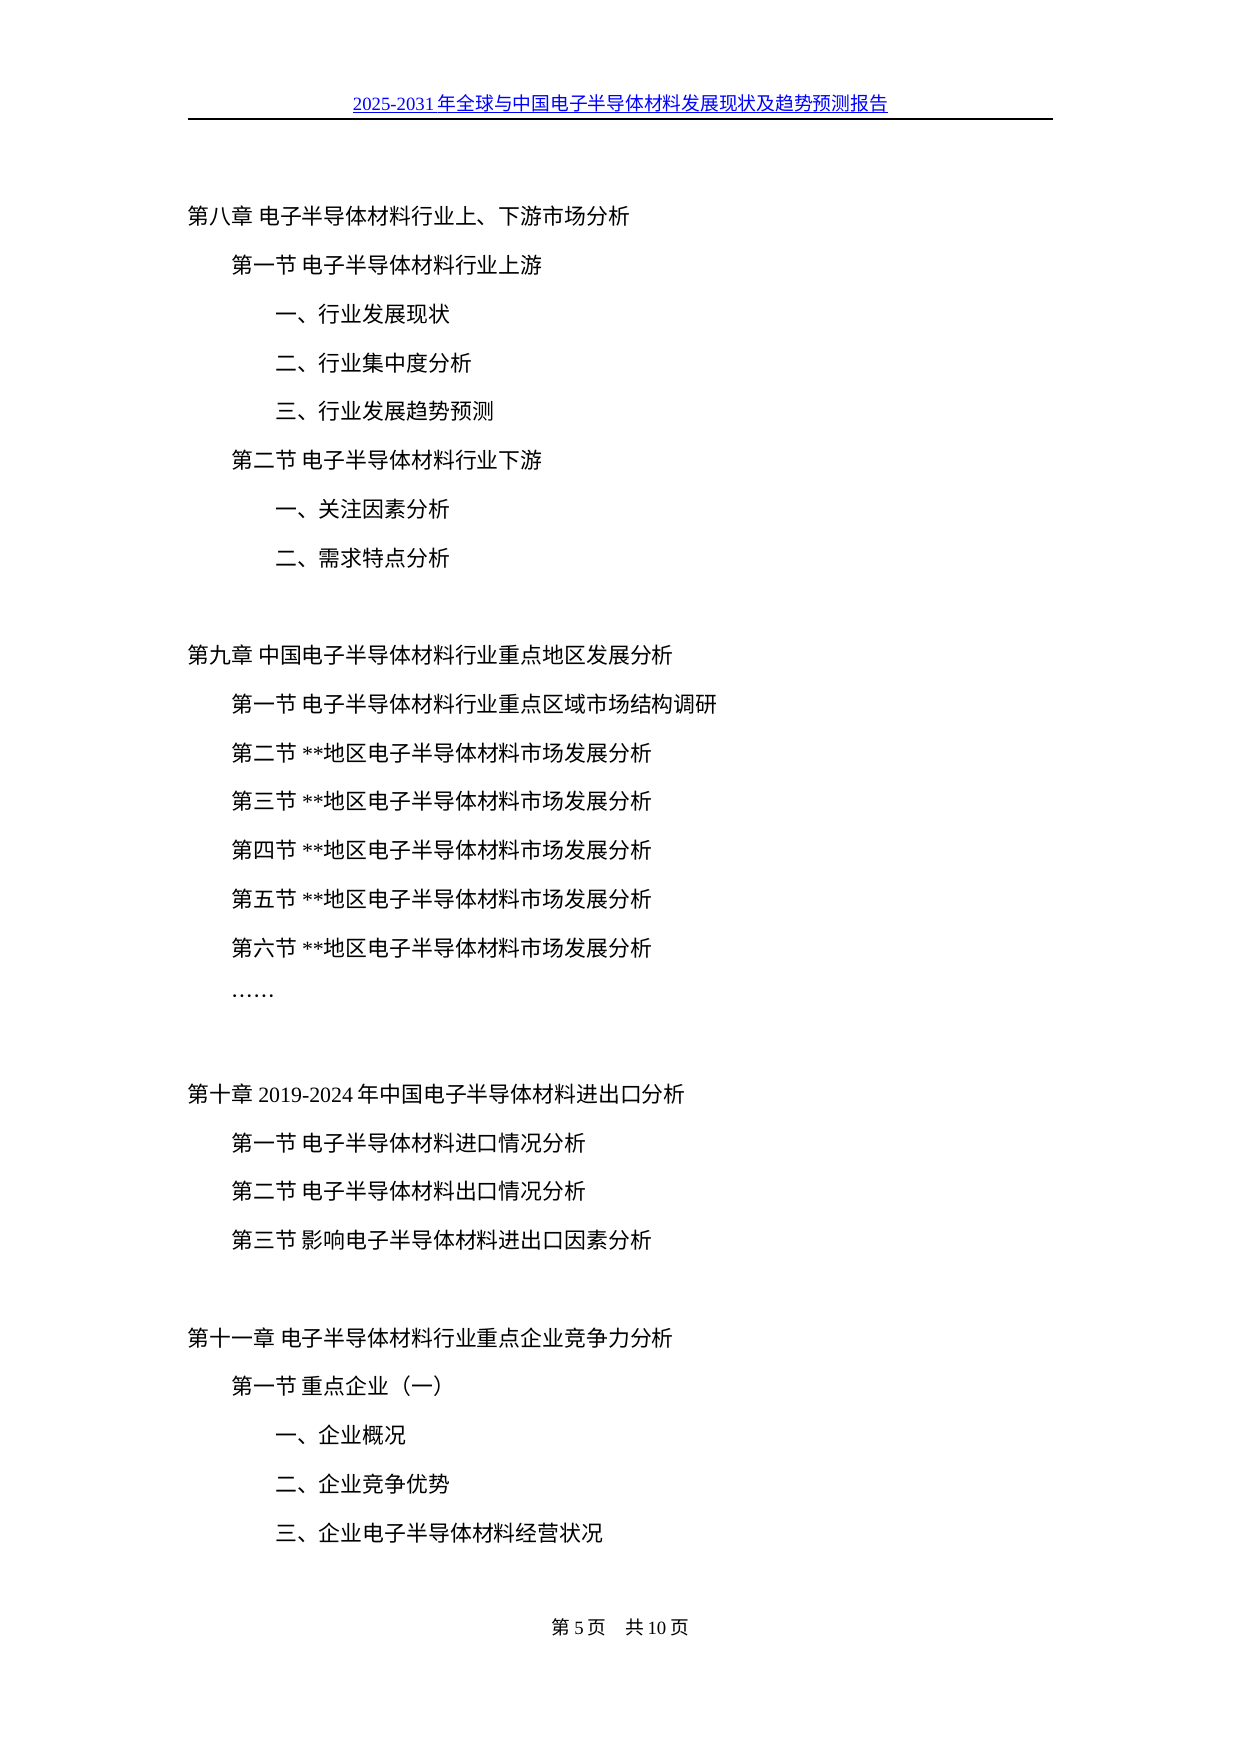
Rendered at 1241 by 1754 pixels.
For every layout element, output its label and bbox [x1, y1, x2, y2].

text [187, 150, 1053, 1548]
